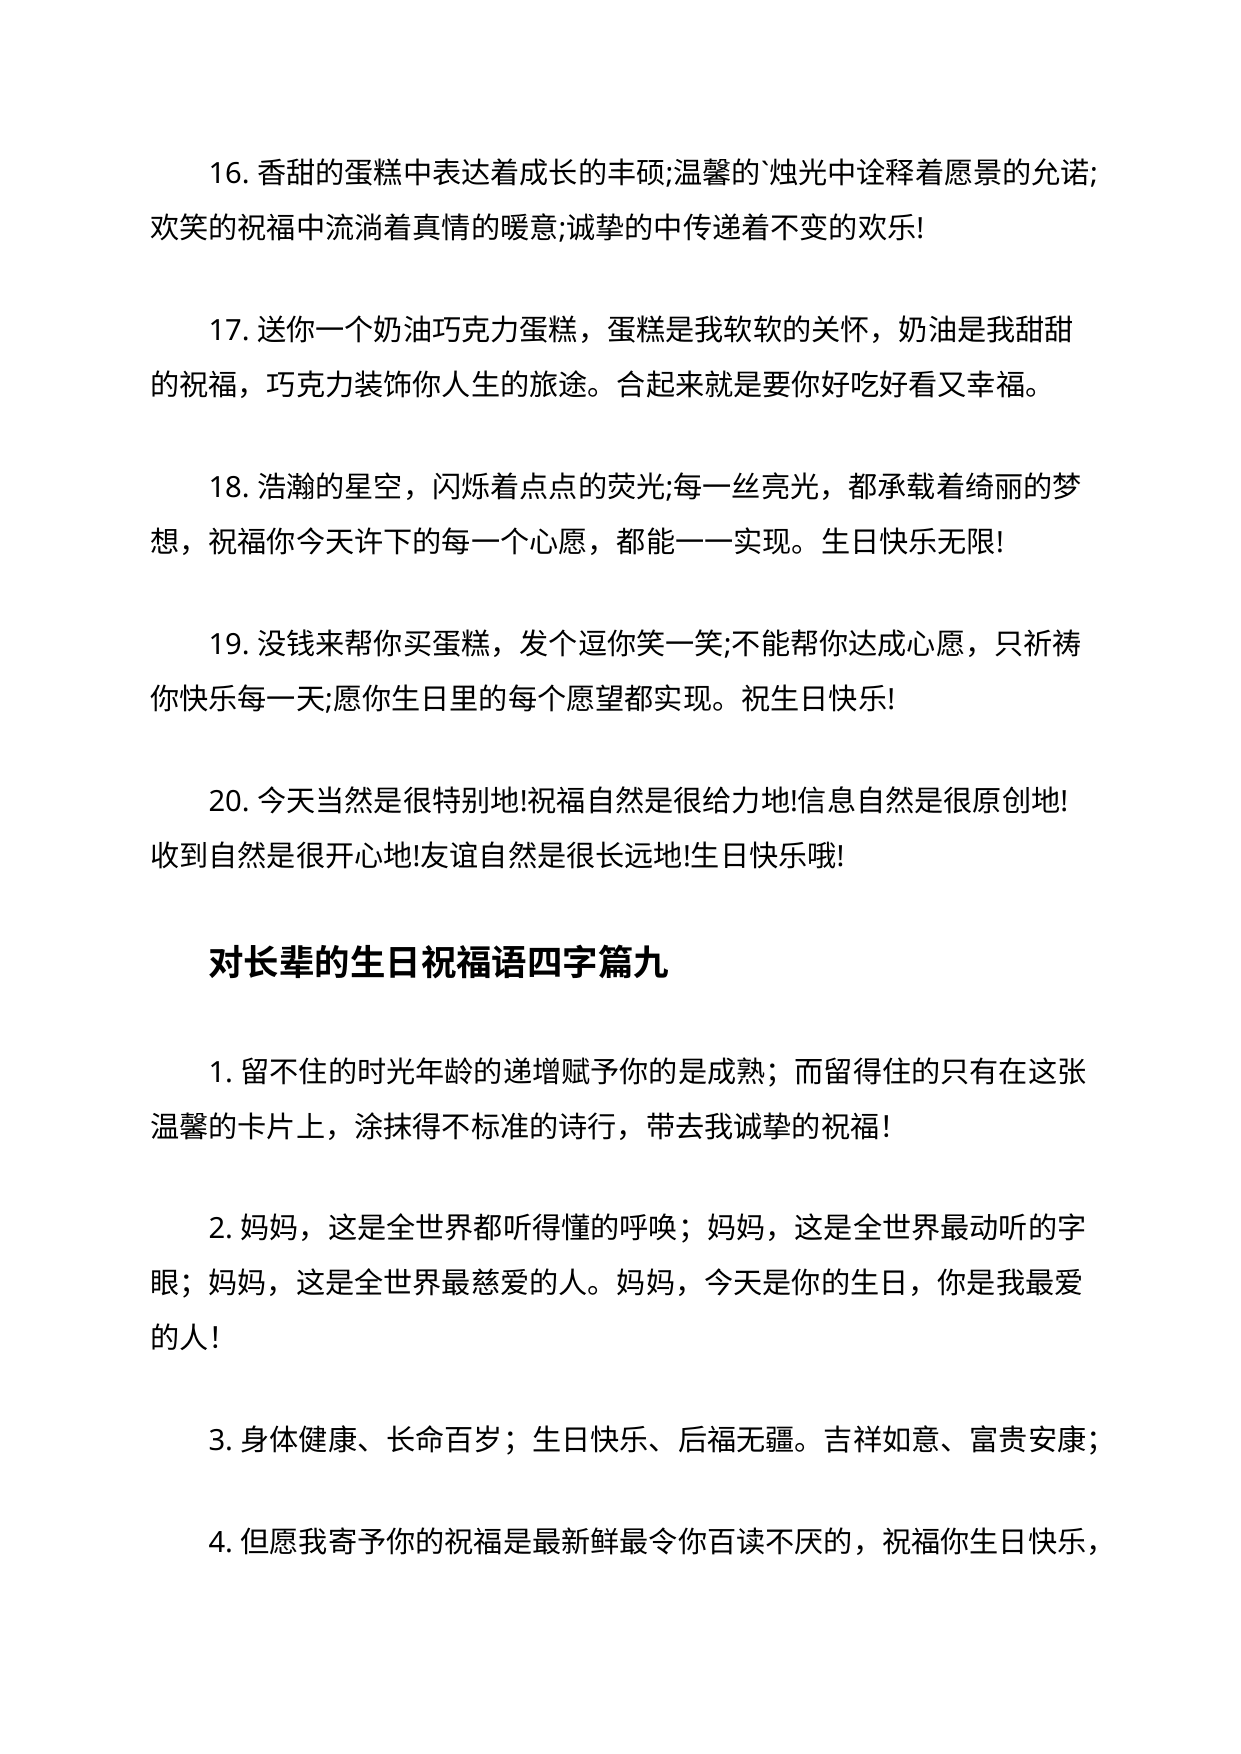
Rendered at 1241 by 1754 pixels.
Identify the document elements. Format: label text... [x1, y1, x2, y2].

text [150, 1518, 1090, 1561]
text 2. 妈妈，这是全世界都听得懂的呼唤；妈妈，这是全世界最动听的字眼；妈妈，这是全世界最慈爱的人。妈妈，今天是你的生日，你是我最爱的人！ [150, 1205, 1090, 1357]
text 对长辈的生日祝福语四字篇九 [150, 935, 1090, 986]
text 3. 身体健康、长命百岁；生日快乐、后福无疆。吉祥如意、富贵安康； [150, 1417, 1090, 1459]
text 16. 香甜的蛋糕中表达着成长的丰硕;温馨的`烛光中诠释着愿景的允诺;欢笑的祝福中流淌着真情的暖意;诚挚的中传递着不变的欢乐! [150, 150, 1090, 247]
text 20. 今天当然是很特别地!祝福自然是很给力地!信息自然是很原创地!收到自然是很开心地!友谊自然是很长远地!生日快乐哦! [150, 778, 1090, 875]
text 19. 没钱来帮你买蛋糕，发个逗你笑一笑;不能帮你达成心愿，只祈祷你快乐每一天;愿你生日里的每个愿望都实现。祝生日快乐! [150, 621, 1090, 718]
text 17. 送你一个奶油巧克力蛋糕，蛋糕是我软软的关怀，奶油是我甜甜的祝福，巧克力装饰你人生的旅途。合起来就是要你好吃好看又幸福。 [150, 307, 1090, 404]
text 18. 浩瀚的星空，闪烁着点点的荧光;每一丝亮光，都承载着绮丽的梦想，祝福你今天许下的每一个心愿，都能一一实现。生日快乐无限! [150, 464, 1090, 561]
text 1. 留不住的时光年龄的递增赋予你的是成熟；而留得住的只有在这张温馨的卡片上，涂抹得不标准的诗行，带去我诚挚的祝福！ [150, 1048, 1090, 1145]
